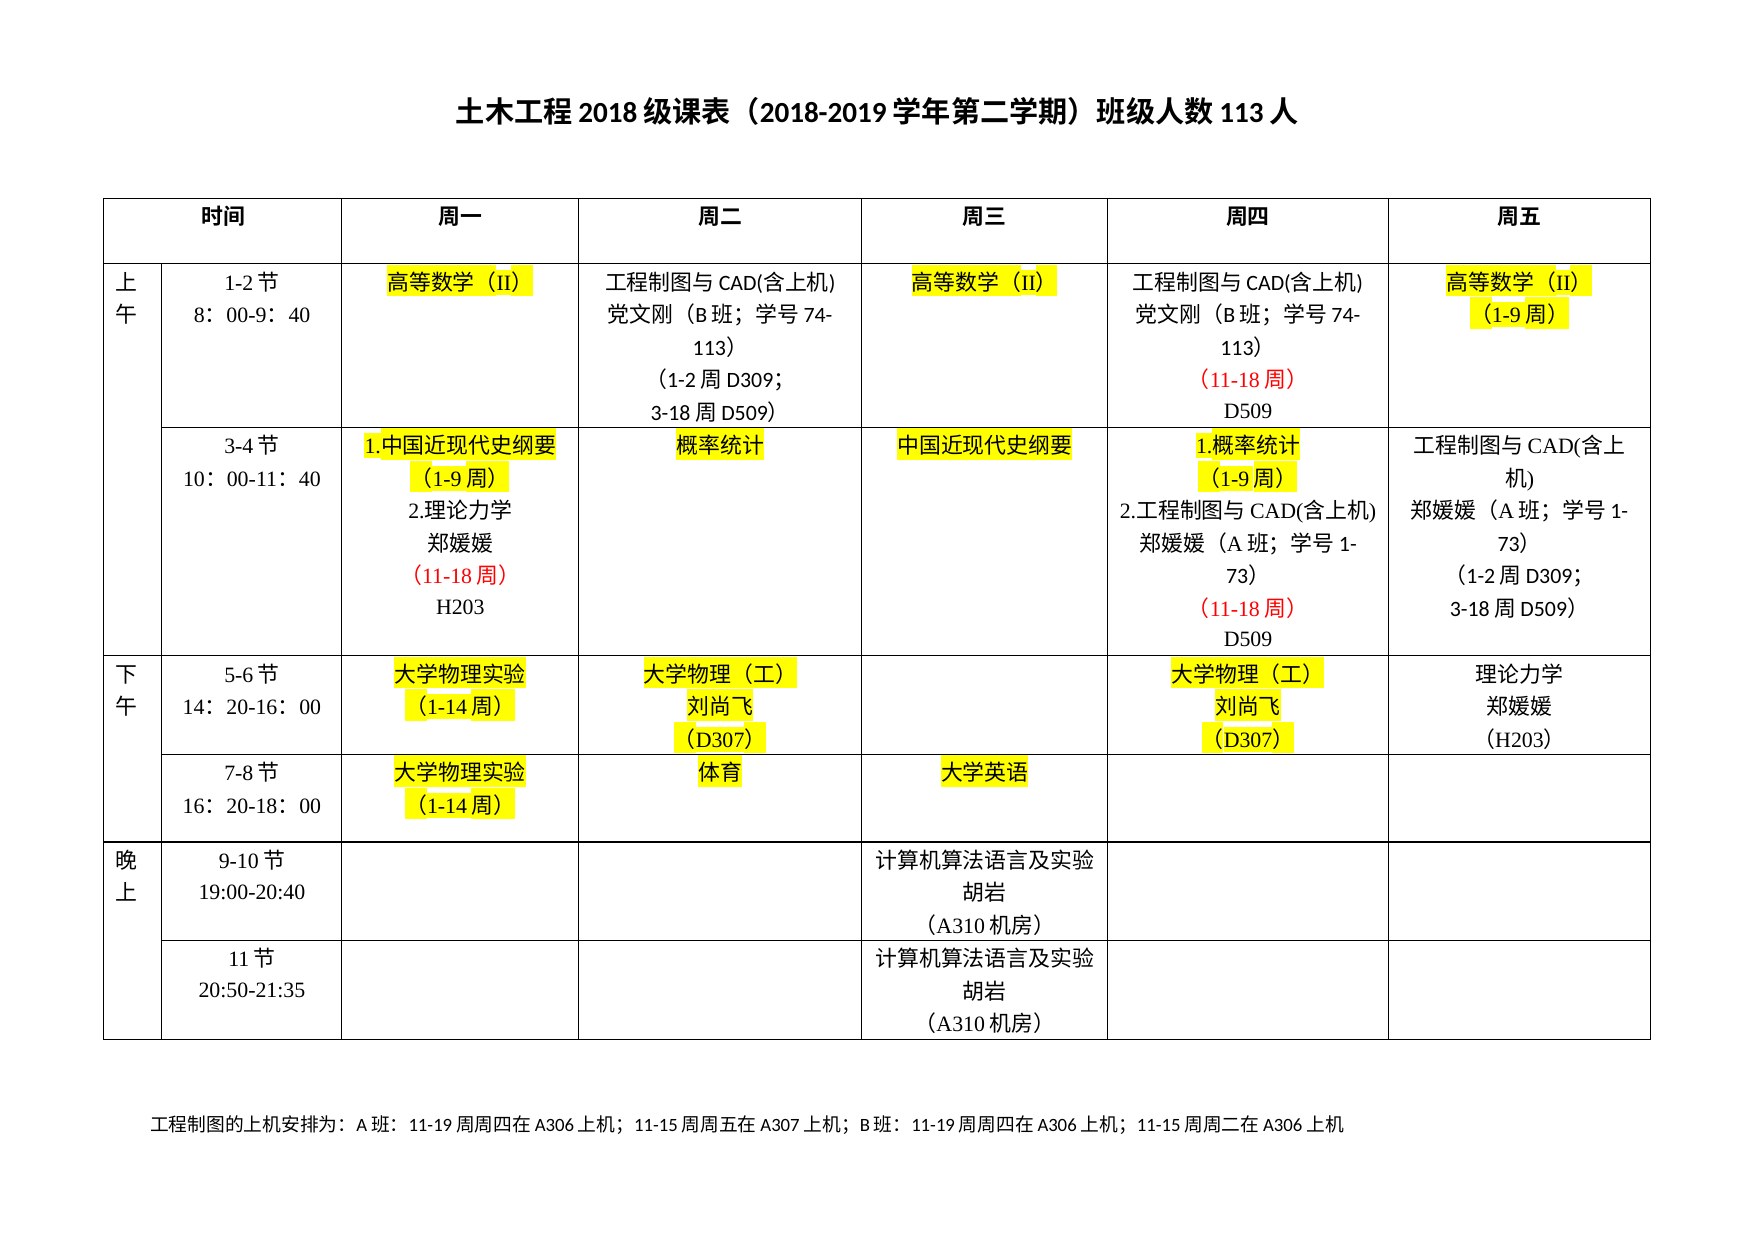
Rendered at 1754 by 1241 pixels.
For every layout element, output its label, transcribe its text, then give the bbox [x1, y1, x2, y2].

table_cell 高等数学（II） [342, 264, 578, 427]
table_cell 5-6节 14：20-16：00 [162, 656, 341, 754]
table_cell 1.概率统计 （1-9周） 2.工程制图与CAD(含上机) 郑媛媛（A班；学号1-73） （11-18周） D509 [1108, 428, 1388, 655]
table_cell 工程制图与CAD(含上机) 郑媛媛（A班；学号1-73） （1-2周D309； 3-18周D509） [1389, 428, 1650, 655]
table_cell 大学物理实验 （1-14周） [342, 656, 578, 754]
table_header 周四 [1108, 199, 1388, 263]
table_cell [579, 941, 861, 1038]
table_cell [1389, 941, 1650, 1038]
table_cell 工程制图与CAD(含上机) 党文刚（B班；学号74-113） （1-2周D309； 3-18周D509） [579, 264, 861, 427]
table_cell 1-2节 8：00-9：40 [162, 264, 341, 427]
table_cell 概率统计 [579, 428, 861, 655]
table_cell [1108, 755, 1388, 841]
table_cell [1108, 941, 1388, 1038]
table_cell 体育 [579, 755, 861, 841]
table_cell 上午 [104, 264, 161, 655]
table_cell 大学物理实验 （1-14周） [342, 755, 578, 841]
table_cell 工程制图与CAD(含上机) 党文刚（B班；学号74-113） （11-18周） D509 [1108, 264, 1388, 427]
table_cell 计算机算法语言及实验 胡岩 （A310机房） [862, 843, 1107, 940]
table_cell 计算机算法语言及实验 胡岩 （A310机房） [862, 941, 1107, 1038]
table_cell 大学物理（工） 刘尚飞 （D307） [1108, 656, 1388, 754]
table_header 周二 [579, 199, 861, 263]
table_cell 中国近现代史纲要 [862, 428, 1107, 655]
table_cell [342, 941, 578, 1038]
table_cell 下午 [104, 656, 161, 841]
table_header 时间 [104, 199, 341, 263]
table_cell [1389, 755, 1650, 841]
table_cell 理论力学 郑媛媛 （H203） [1389, 656, 1650, 754]
table_cell 9-10节 19:00-20:40 [162, 843, 341, 940]
table_cell 7-8节 16：20-18：00 [162, 755, 341, 841]
table_cell [342, 843, 578, 940]
table_cell 高等数学（II） [862, 264, 1107, 427]
table_cell 1.中国近现代史纲要 （1-9周） 2.理论力学 郑媛媛 （11-18周） H203 [342, 428, 578, 655]
table_cell 大学英语 [862, 755, 1107, 841]
table_cell 3-4节 10：00-11：40 [162, 428, 341, 655]
table_cell [862, 656, 1107, 754]
table_cell 高等数学（II） （1-9周） [1389, 264, 1650, 427]
table_cell 大学物理（工） 刘尚飞 （D307） [579, 656, 861, 754]
table_cell 晚上 [104, 843, 161, 1038]
table_header 周三 [862, 199, 1107, 263]
table_cell 11节 20:50-21:35 [162, 941, 341, 1038]
table_cell [579, 843, 861, 940]
table_header 周一 [342, 199, 578, 263]
table_header 周五 [1389, 199, 1650, 263]
table_cell [1389, 843, 1650, 940]
table_cell [1108, 843, 1388, 940]
